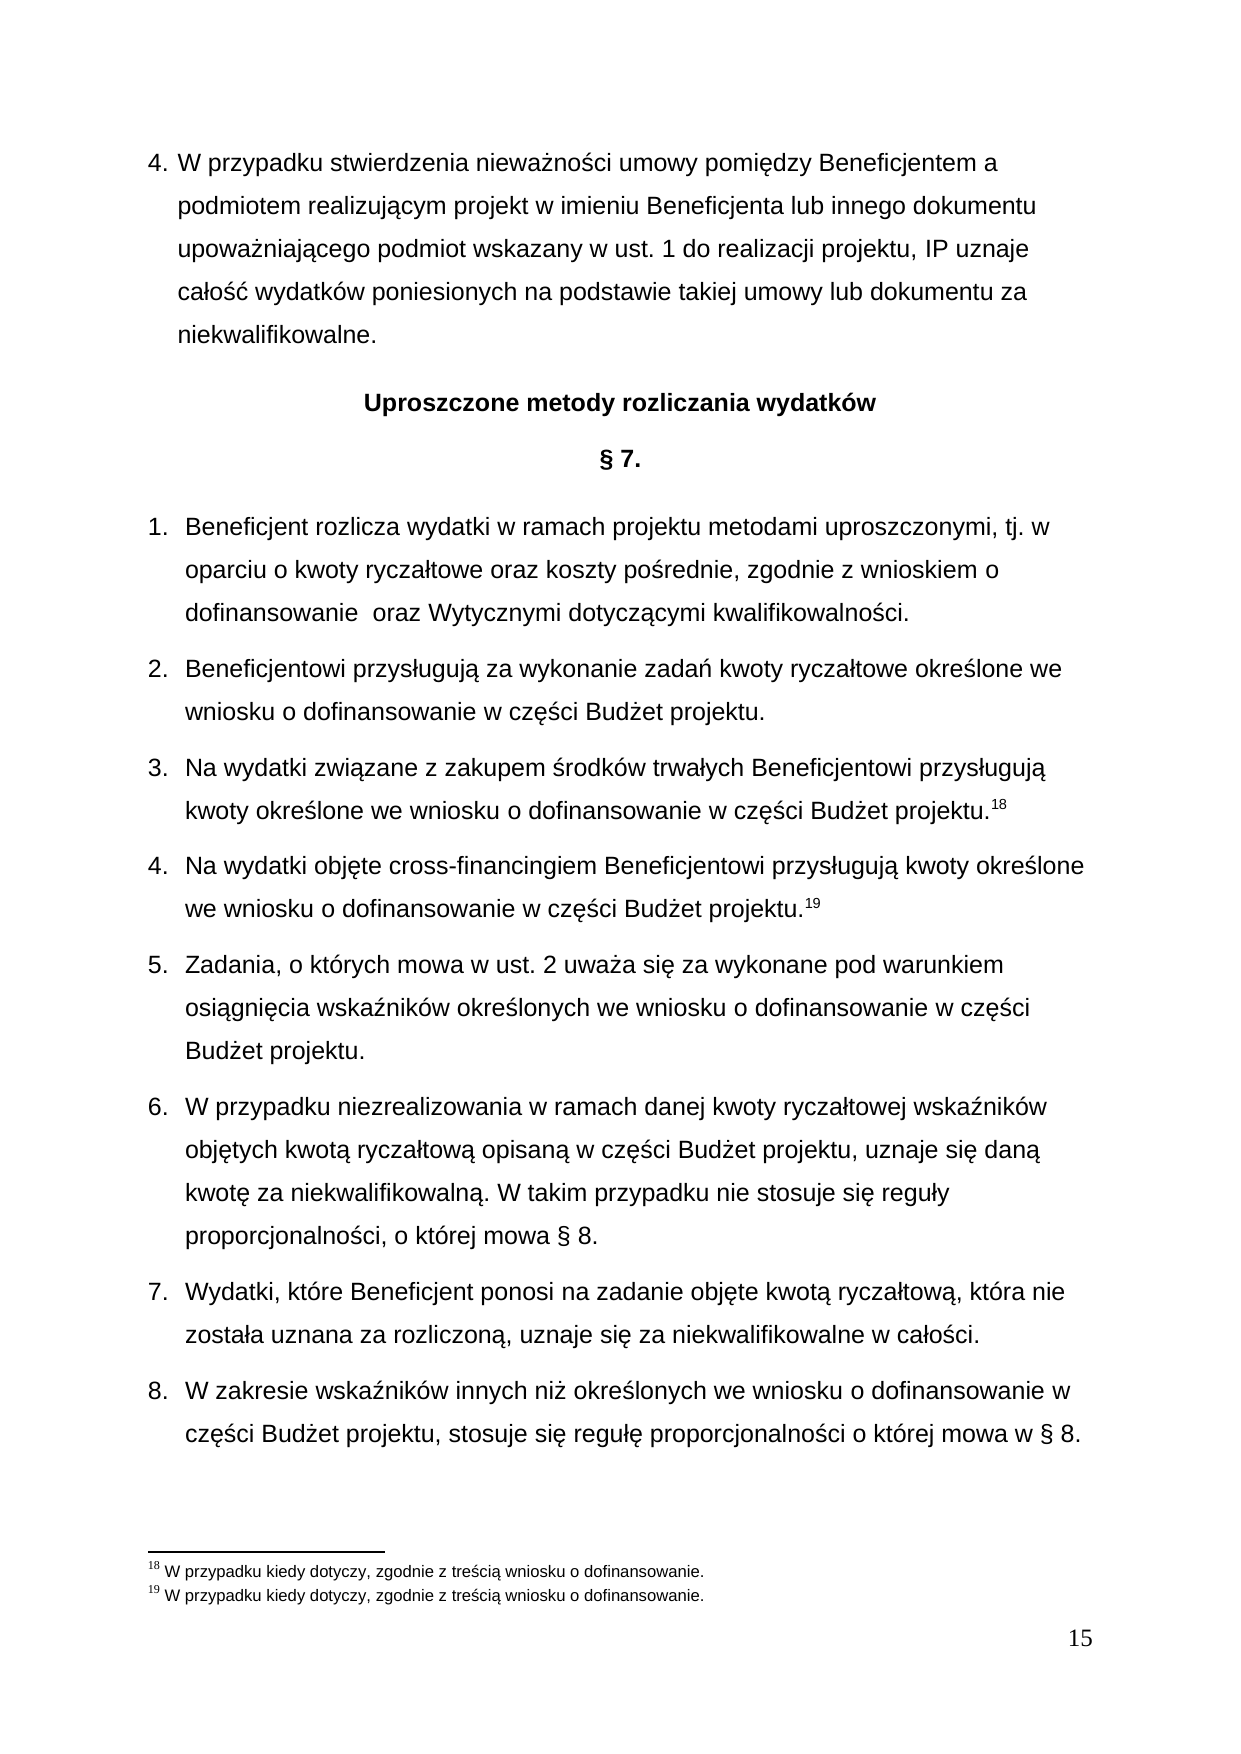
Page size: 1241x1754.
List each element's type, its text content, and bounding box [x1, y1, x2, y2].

list Wydatki, które Beneficjent ponosi na zadanie objęte kwotą ryczałtową, która nie została uznana za rozliczoną, uznaje się za niekwalifikowalne w całości. [148, 1277, 1093, 1349]
list Na wydatki związane z zakupem środków trwałych Beneficjentowi przysługują kwoty określone we wniosku o dofinansowanie w części Budżet projektu. [148, 753, 1093, 824]
list W przypadku niezrealizowania w ramach danej kwoty ryczałtowej wskaźników objętych kwotą ryczałtową opisaną w części Budżet projektu, uznaje się daną kwotę za niekwalifikowalną. W takim przypadku nie stosuje się reguły proporcjonalności, o której mowa § 8. [148, 1092, 1093, 1250]
list Zadania, o których mowa w ust. 2 uważa się za wykonane pod warunkiem osiągnięcia wskaźników określonych we wniosku o dofinansowanie w części Budżet projektu. [148, 950, 1093, 1065]
list W zakresie wskaźników innych niż określonych we wniosku o dofinansowanie w części Budżet projektu, stosuje się regułę proporcjonalności o której mowa w § 8. [148, 1376, 1093, 1448]
list Beneficjentowi przysługują za wykonanie zadań kwoty ryczałtowe określone we wniosku o dofinansowanie w części Budżet projektu. [148, 654, 1093, 726]
list W przypadku stwierdzenia nieważności umowy pomiędzy Beneficjentem a podmiotem realizującym projekt w imieniu Beneficjenta lub innego dokumentu upoważniającego podmiot wskazany w ust. 1 do realizacji projektu, IP uznaje całość wydatków poniesionych na podstawie takiej umowy lub dokumentu za niekwalifikowalne. [148, 148, 1093, 349]
list Beneficjent rozlicza wydatki w ramach projektu metodami uproszczonymi, tj. w oparciu o kwoty ryczałtowe oraz koszty pośrednie, zgodnie z wnioskiem o dofinansowanie oraz Wytycznymi dotyczącymi kwalifikowalności. [148, 512, 1093, 627]
text Uproszczone metody rozliczania wydatków [148, 388, 1093, 417]
text § 7. [148, 444, 1093, 473]
list Na wydatki objęte cross-financingiem Beneficjentowi przysługują kwoty określone we wniosku o dofinansowanie w części Budżet projektu. [148, 851, 1093, 923]
